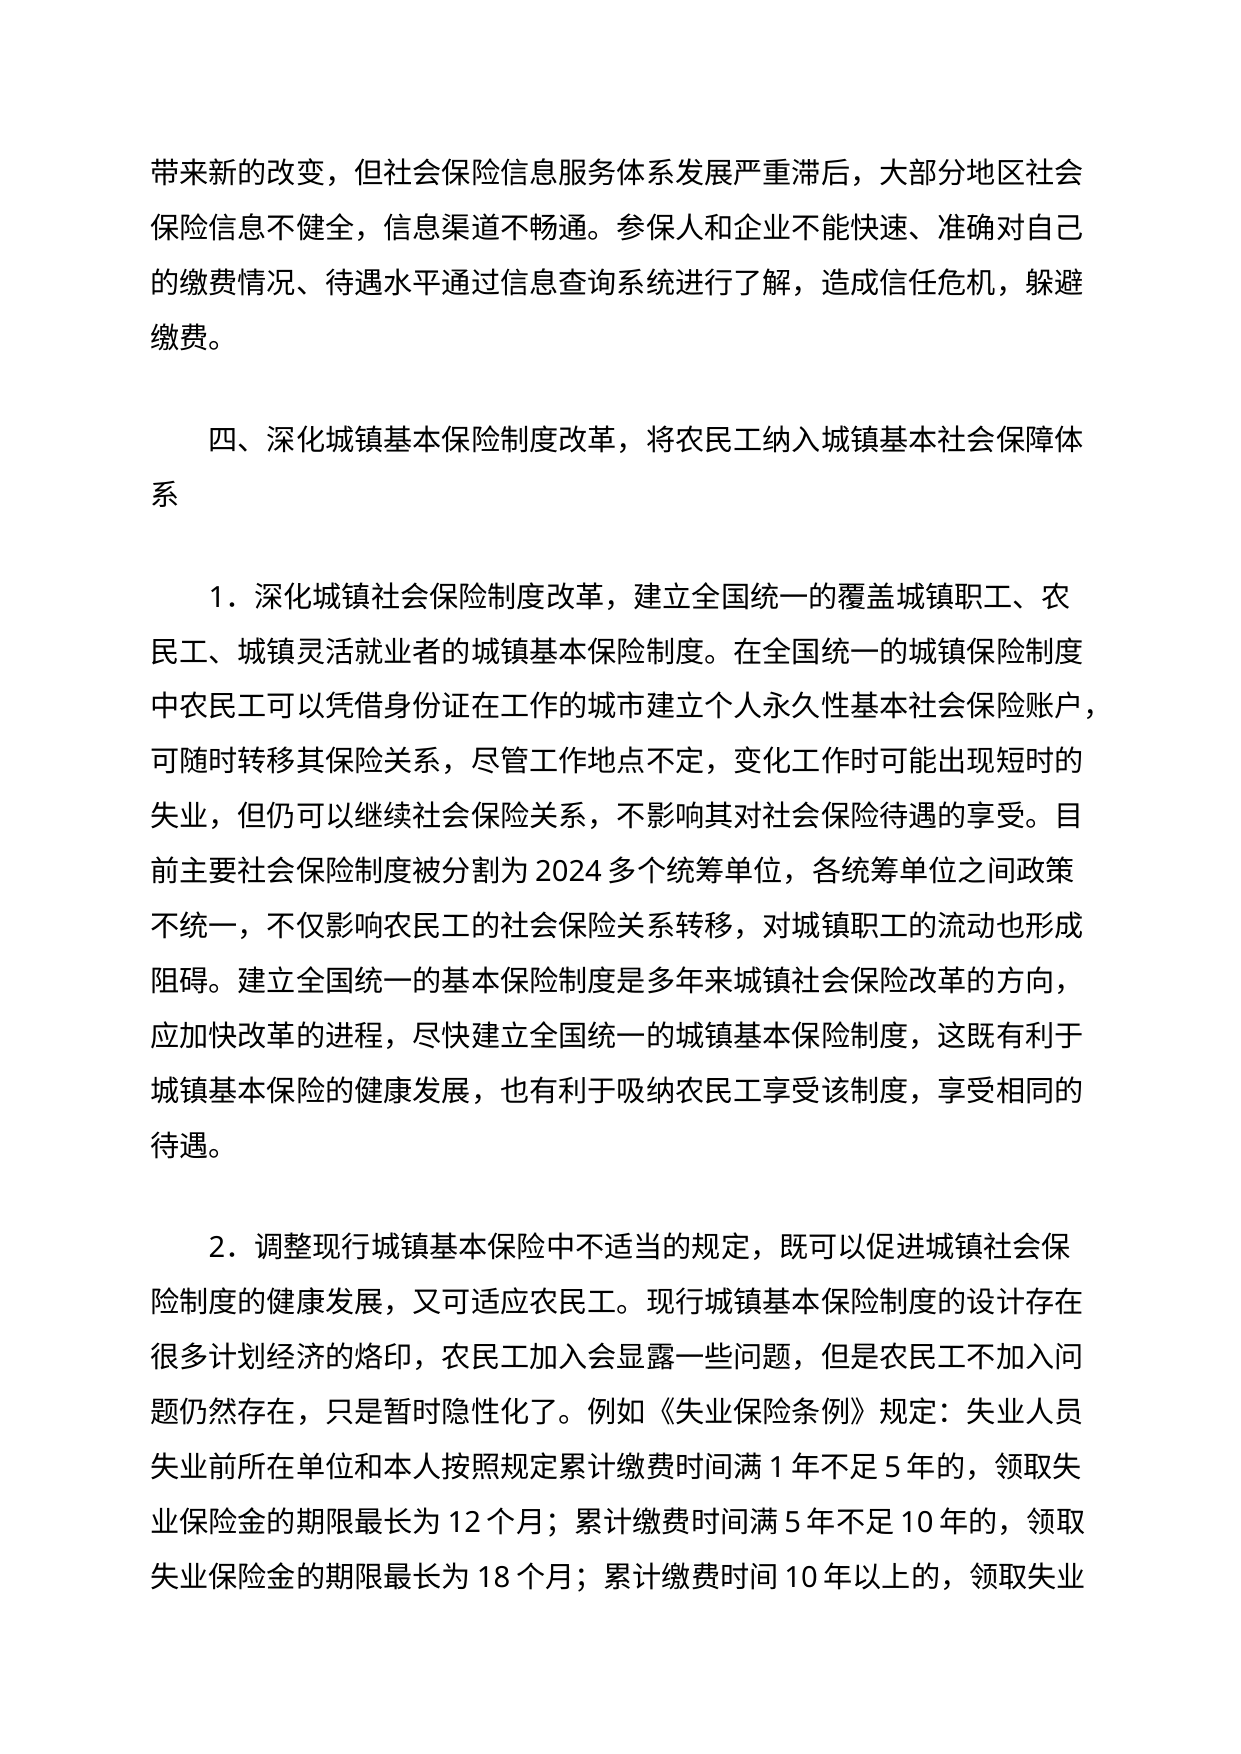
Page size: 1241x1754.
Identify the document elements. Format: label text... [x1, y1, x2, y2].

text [150, 150, 1090, 357]
text 四、深化城镇基本保险制度改革，将农民工纳入城镇基本社会保障体系 [150, 416, 1090, 514]
text 1．深化城镇社会保险制度改革，建立全国统一的覆盖城镇职工、农民工、城镇灵活就业者的城镇基本保险制度。在全国统一的城镇保险制度中农民工可以凭借身份证在工作的城市建立个人永久性基本社会保险账户，可随时转移其保险关系，尽管工作地点不定，变化工作时可能出现短时的失业，但仍可以继续社会保险关系，不影响其对社会保险待遇的享受。目前主要社会保险制度被分割为2024多个统筹单位，各统筹单位之间政策不统一，不仅影响农民工的社会保险关系转移，对城镇职工的流动也形成阻碍。建立全国统一的基本保险制度是多年来城镇社会保险改革的方向，应加快改革的进程，尽快建立全国统一的城镇基本保险制度，这既有利于城镇基本保险的健康发展，也有利于吸纳农民工享受该制度，享受相同的待遇。 [150, 573, 1090, 1164]
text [150, 1224, 1090, 1596]
